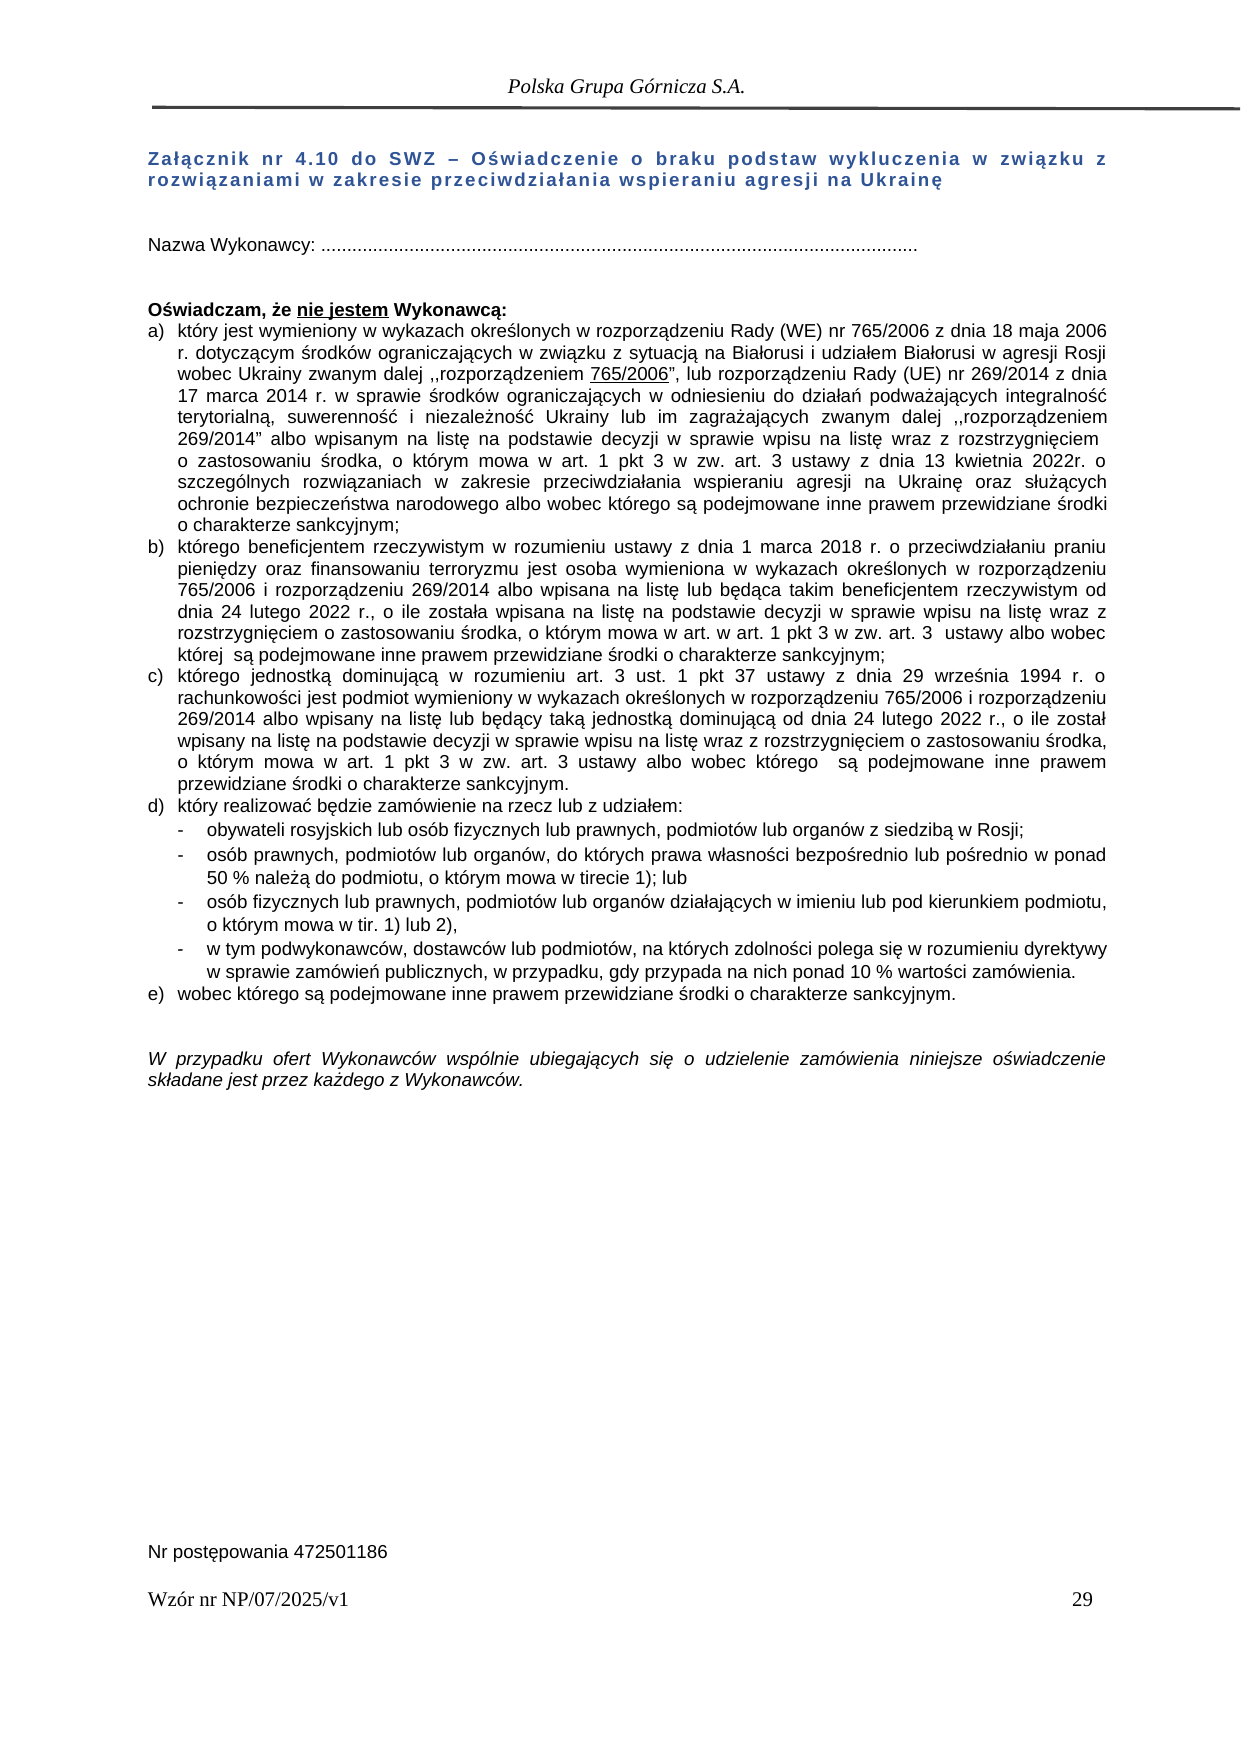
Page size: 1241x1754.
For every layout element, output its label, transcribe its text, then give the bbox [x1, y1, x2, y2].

text Załącznik nr 4.10 do SWZ – Oświadczenie o braku podstaw wykluczenia w związku z rozwiązaniami w zakresie przeciwdziałania wspieraniu agresji na Ukrainę [148, 148, 1107, 191]
list obywateli rosyjskich lub osób fizycznych lub prawnych, podmiotów lub organów z siedzibą w Rosji; [177, 816, 1107, 842]
list którego jednostką dominującą w rozumieniu art. 3 ust. 1 pkt 37 ustawy z dnia 29 września 1994 r. o rachunkowości jest podmiot wymieniony w wykazach określonych w rozporządzeniu 765/2006 i rozporządzeniu 269/2014 albo wpisany na listę lub będący taką jednostką dominującą od dnia 24 lutego 2022 r., o ile został wpisany na listę na podstawie decyzji w sprawie wpisu na listę wraz z rozstrzygnięciem o zastosowaniu środka, o którym mowa w art. 1 pkt 3 w zw. art. 3 ustawy albo wobec którego są podejmowane inne prawem przewidziane środki o charakterze sankcyjnym. [148, 665, 1107, 794]
text Nazwa Wykonawcy: ................................................................................................................... [148, 234, 1107, 255]
list w tym podwykonawców, dostawców lub podmiotów, na których zdolności polega się w rozumieniu dyrektywy w sprawie zamówień publicznych, w przypadku, gdy przypada na nich ponad 10 % wartości zamówienia. [177, 936, 1107, 983]
list który jest wymieniony w wykazach określonych w rozporządzeniu Rady (WE) nr 765/2006 z dnia 18 maja 2006 r. dotyczącym środków ograniczających w związku z sytuacją na Białorusi i udziałem Białorusi w agresji Rosji wobec Ukrainy zwanym dalej ,,rozporządzeniem 765/2006”, lub rozporządzeniu Rady (UE) nr 269/2014 z dnia 17 marca 2014 r. w sprawie środków ograniczających w odniesieniu do działań podważających integralność terytorialną, suwerenność i niezależność Ukrainy lub im zagrażających zwanym dalej ,,rozporządzeniem 269/2014” albo wpisanym na listę na podstawie decyzji w sprawie wpisu na listę wraz z rozstrzygnięciem o zastosowaniu środka, o którym mowa w art. 1 pkt 3 w zw. art. 3 ustawy z dnia 13 kwietnia 2022r. o szczególnych rozwiązaniach w zakresie przeciwdziałania wspieraniu agresji na Ukrainę oraz służących ochronie bezpieczeństwa narodowego albo wobec którego są podejmowane inne prawem przewidziane środki o charakterze sankcyjnym; [148, 320, 1107, 536]
list osób fizycznych lub prawnych, podmiotów lub organów działających w imieniu lub pod kierunkiem podmiotu, o którym mowa w tir. 1) lub 2), [177, 889, 1107, 936]
text W przypadku ofert Wykonawców wspólnie ubiegających się o udzielenie zamówienia niniejsze oświadczenie składane jest przez każdego z Wykonawców. [148, 1047, 1107, 1091]
text Oświadczam, że nie jestem Wykonawcą: [148, 298, 1107, 320]
list osób prawnych, podmiotów lub organów, do których prawa własności bezpośrednio lub pośrednio w ponad 50 % należą do podmiotu, o którym mowa w tirecie 1); lub [177, 842, 1107, 889]
list który realizować będzie zamówienie na rzecz lub z udziałem: [148, 794, 1107, 816]
list wobec którego są podejmowane inne prawem przewidziane środki o charakterze sankcyjnym. [148, 983, 1107, 1004]
list którego beneficjentem rzeczywistym w rozumieniu ustawy z dnia 1 marca 2018 r. o przeciwdziałaniu praniu pieniędzy oraz finansowaniu terroryzmu jest osoba wymieniona w wykazach określonych w rozporządzeniu 765/2006 i rozporządzeniu 269/2014 albo wpisana na listę lub będąca takim beneficjentem rzeczywistym od dnia 24 lutego 2022 r., o ile została wpisana na listę na podstawie decyzji w sprawie wpisu na listę wraz z rozstrzygnięciem o zastosowaniu środka, o którym mowa w art. w art. 1 pkt 3 w zw. art. 3 ustawy albo wobec której są podejmowane inne prawem przewidziane środki o charakterze sankcyjnym; [148, 536, 1107, 665]
